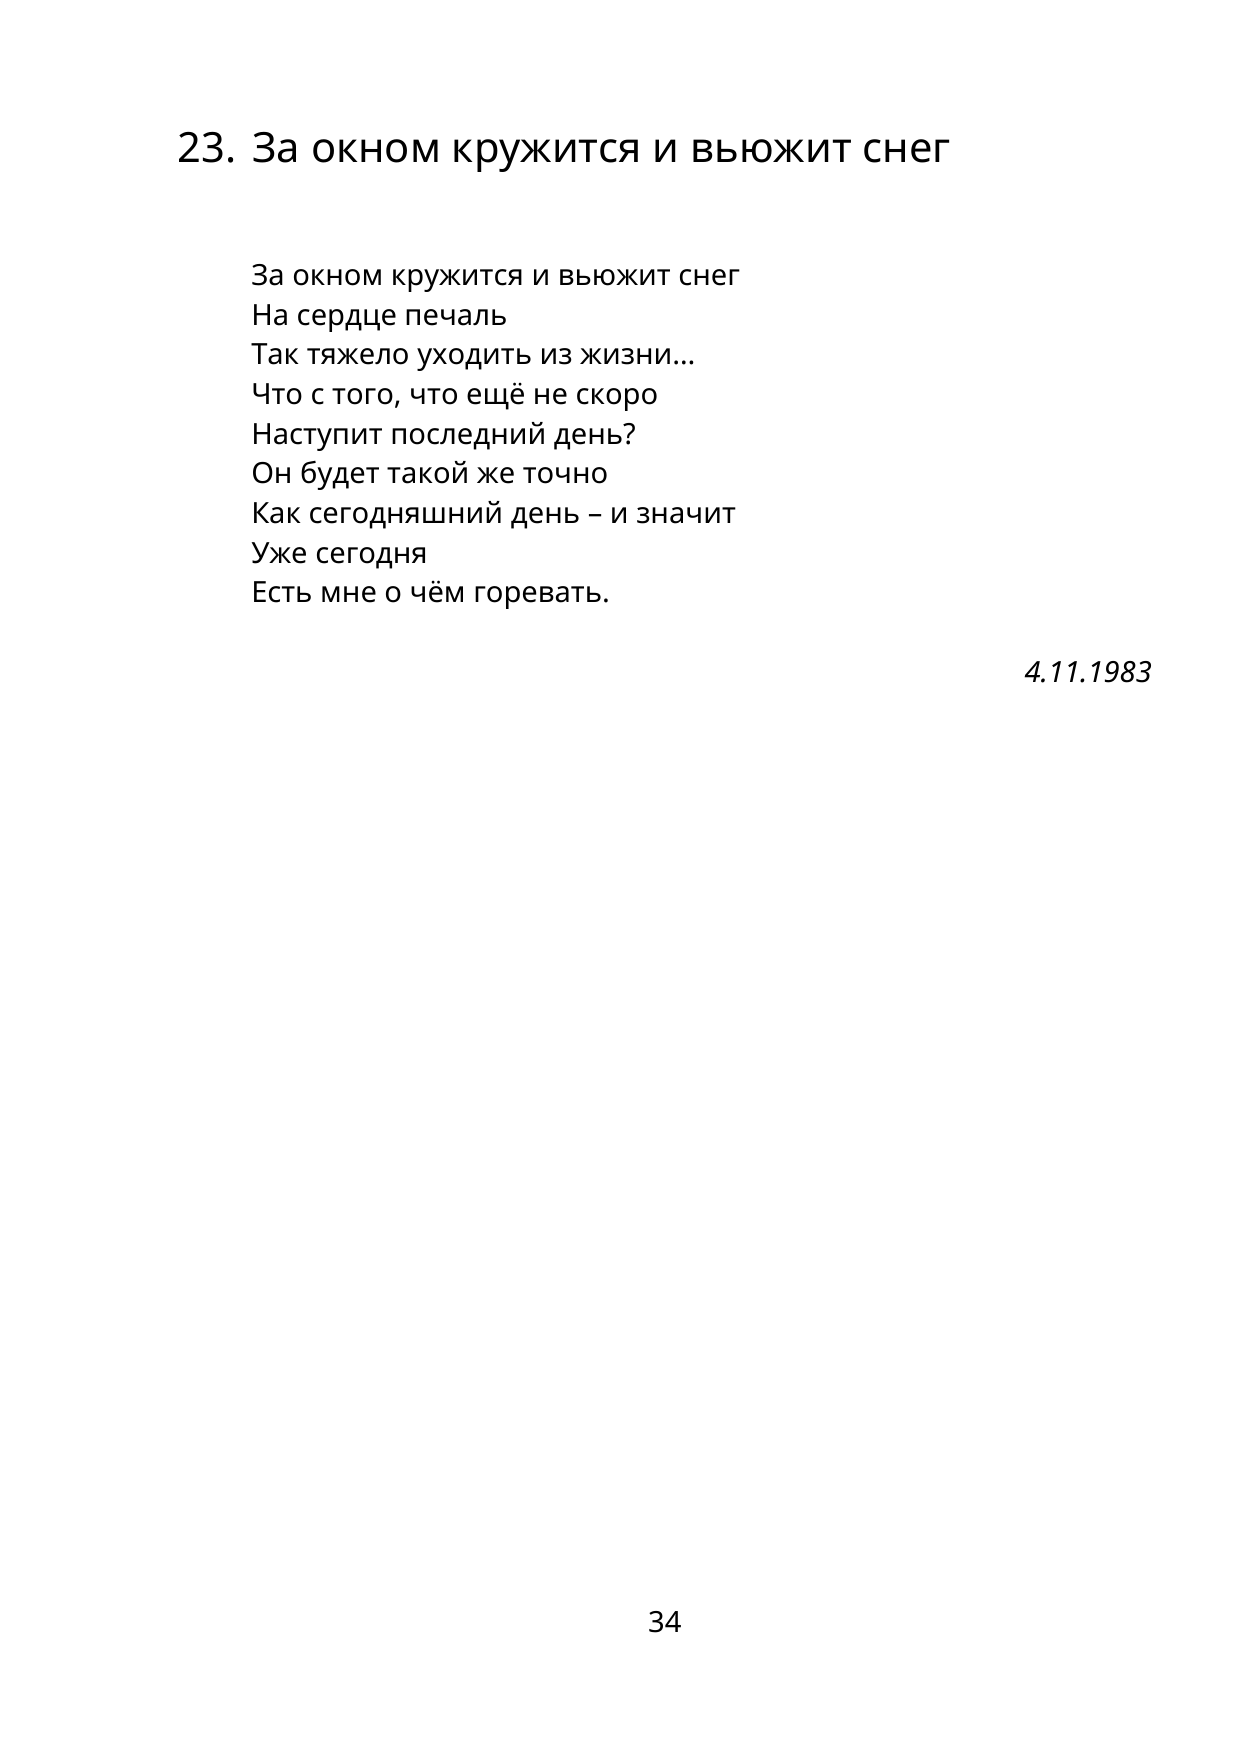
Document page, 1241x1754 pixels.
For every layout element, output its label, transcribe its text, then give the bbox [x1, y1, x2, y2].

text 4.11.1983 [177, 651, 1152, 691]
text На сердце печаль [177, 294, 1152, 334]
text Уже сегодня [177, 532, 1152, 572]
text Что с того, что ещё не скоро [177, 373, 1152, 413]
text Наступит последний день? [177, 413, 1152, 453]
text Так тяжело уходить из жизни… [177, 334, 1152, 373]
list За окном кружится и вьюжит снег [177, 118, 1152, 175]
text Он будет такой же точно [177, 453, 1152, 492]
text За окном кружится и вьюжит снег [177, 254, 1152, 294]
text Есть мне о чём горевать. [177, 572, 1152, 611]
text Как сегодняшний день – и значит [177, 492, 1152, 532]
